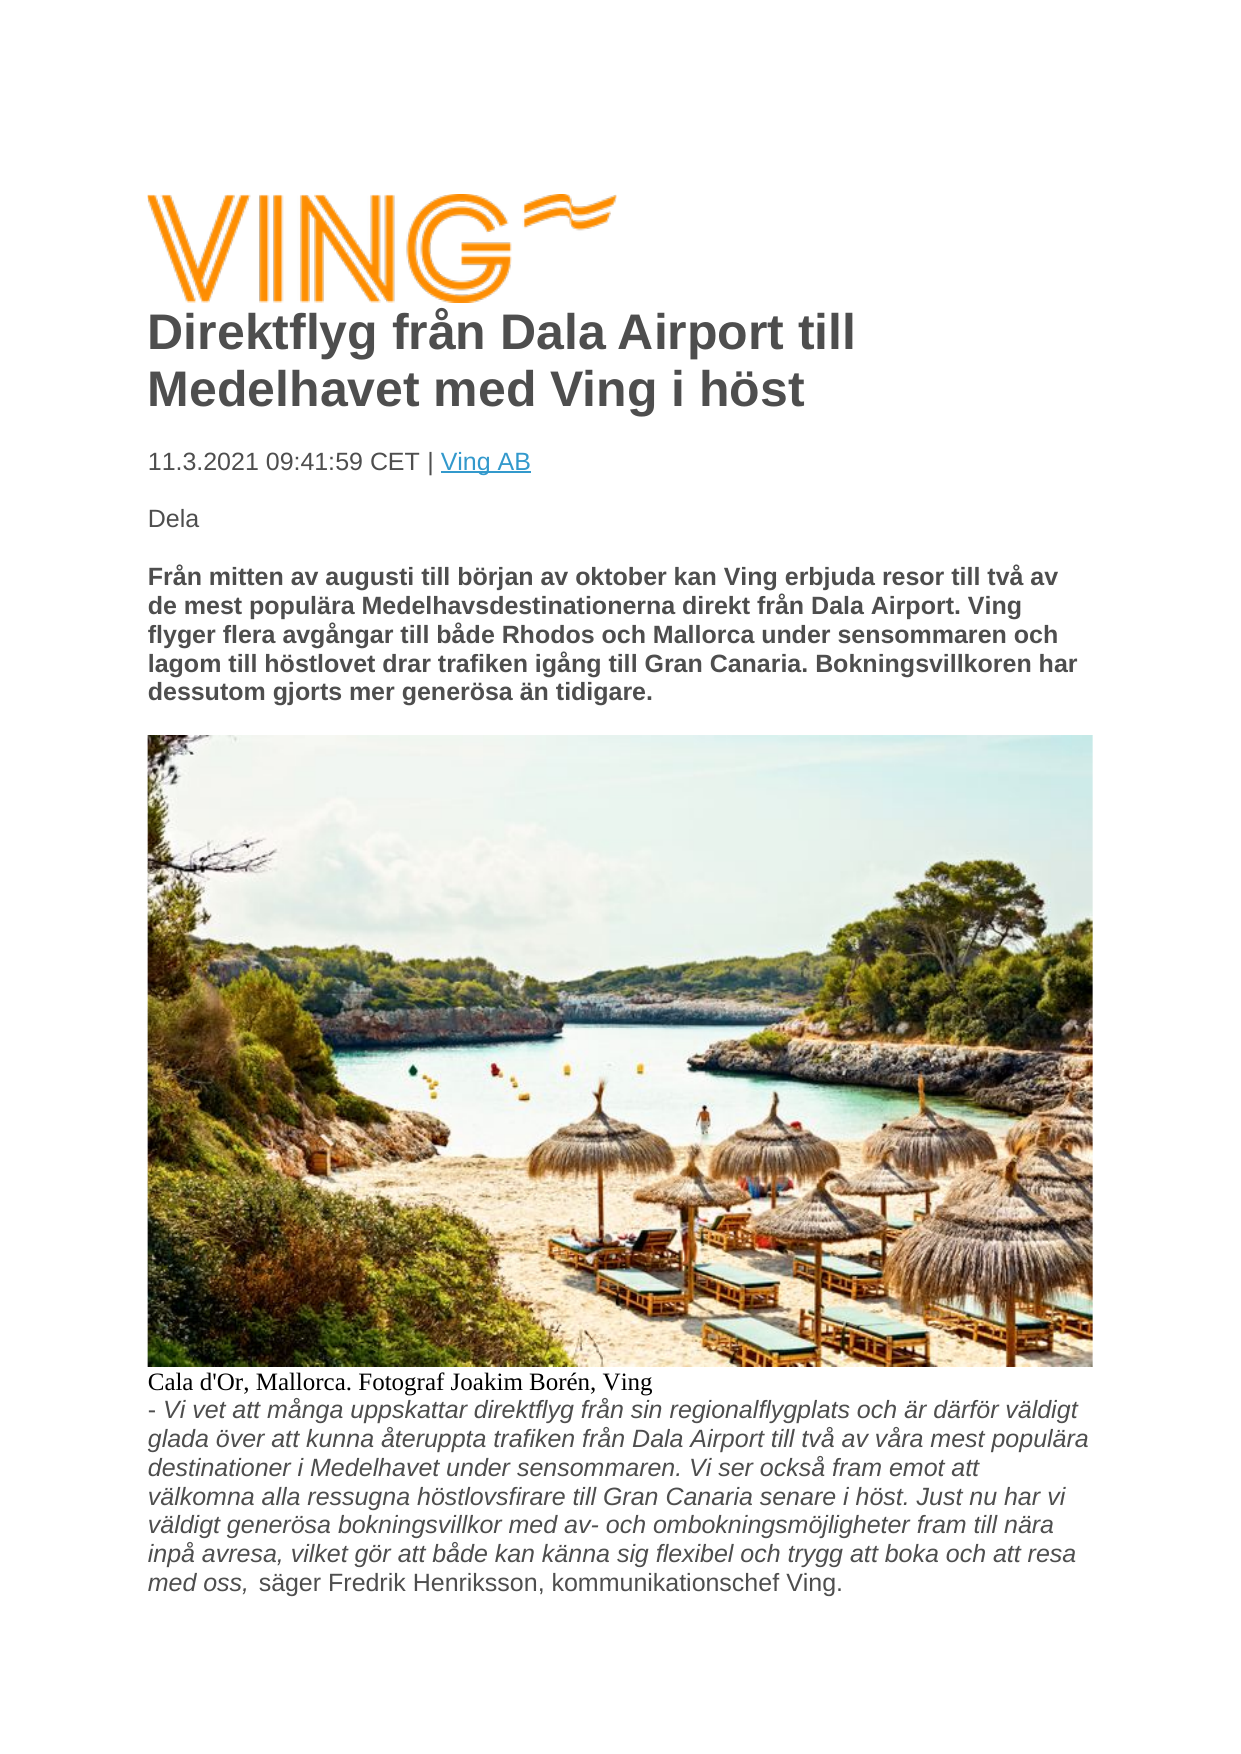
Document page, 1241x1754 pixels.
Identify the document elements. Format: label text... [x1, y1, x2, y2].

text - Vi vet att många uppskattar direktflyg från sin regionalflygplats och är därför väldigt glada över att kunna återuppta trafiken från Dala Airport till två av våra mest populära destinationer i Medelhavet under sensommaren. Vi ser också fram emot att välkomna alla ressugna höstlovsfirare till Gran Canaria senare i höst. Just nu har vi väldigt generösa bokningsvillkor med av- och ombokningsmöjligheter fram till nära inpå avresa, vilket gör att både kan känna sig flexibel och trygg att boka och att resa med oss, säger Fredrik Henriksson, kommunikationschef Ving. [148, 1395, 1093, 1597]
picture [147, 194, 617, 303]
text Dela [148, 504, 1093, 533]
picture [147, 735, 1093, 1367]
text Cala d'Or, Mallorca. Fotograf Joakim Borén, Ving [148, 1367, 1093, 1395]
text Direktflyg från Dala Airport till Medelhavet med Ving i höst [148, 302, 1093, 417]
text Från mitten av augusti till början av oktober kan Ving erbjuda resor till två av de mest populära Medelhavsdestinationerna direkt från Dala Airport. Ving flyger flera avgångar till både Rhodos och Mallorca under sensommaren och lagom till höstlovet drar trafiken igång till Gran Canaria. Bokningsvillkoren har dessutom gjorts mer generösa än tidigare. [148, 562, 1093, 706]
text 11.3.2021 09:41:59 CET | Ving AB [148, 446, 1093, 475]
